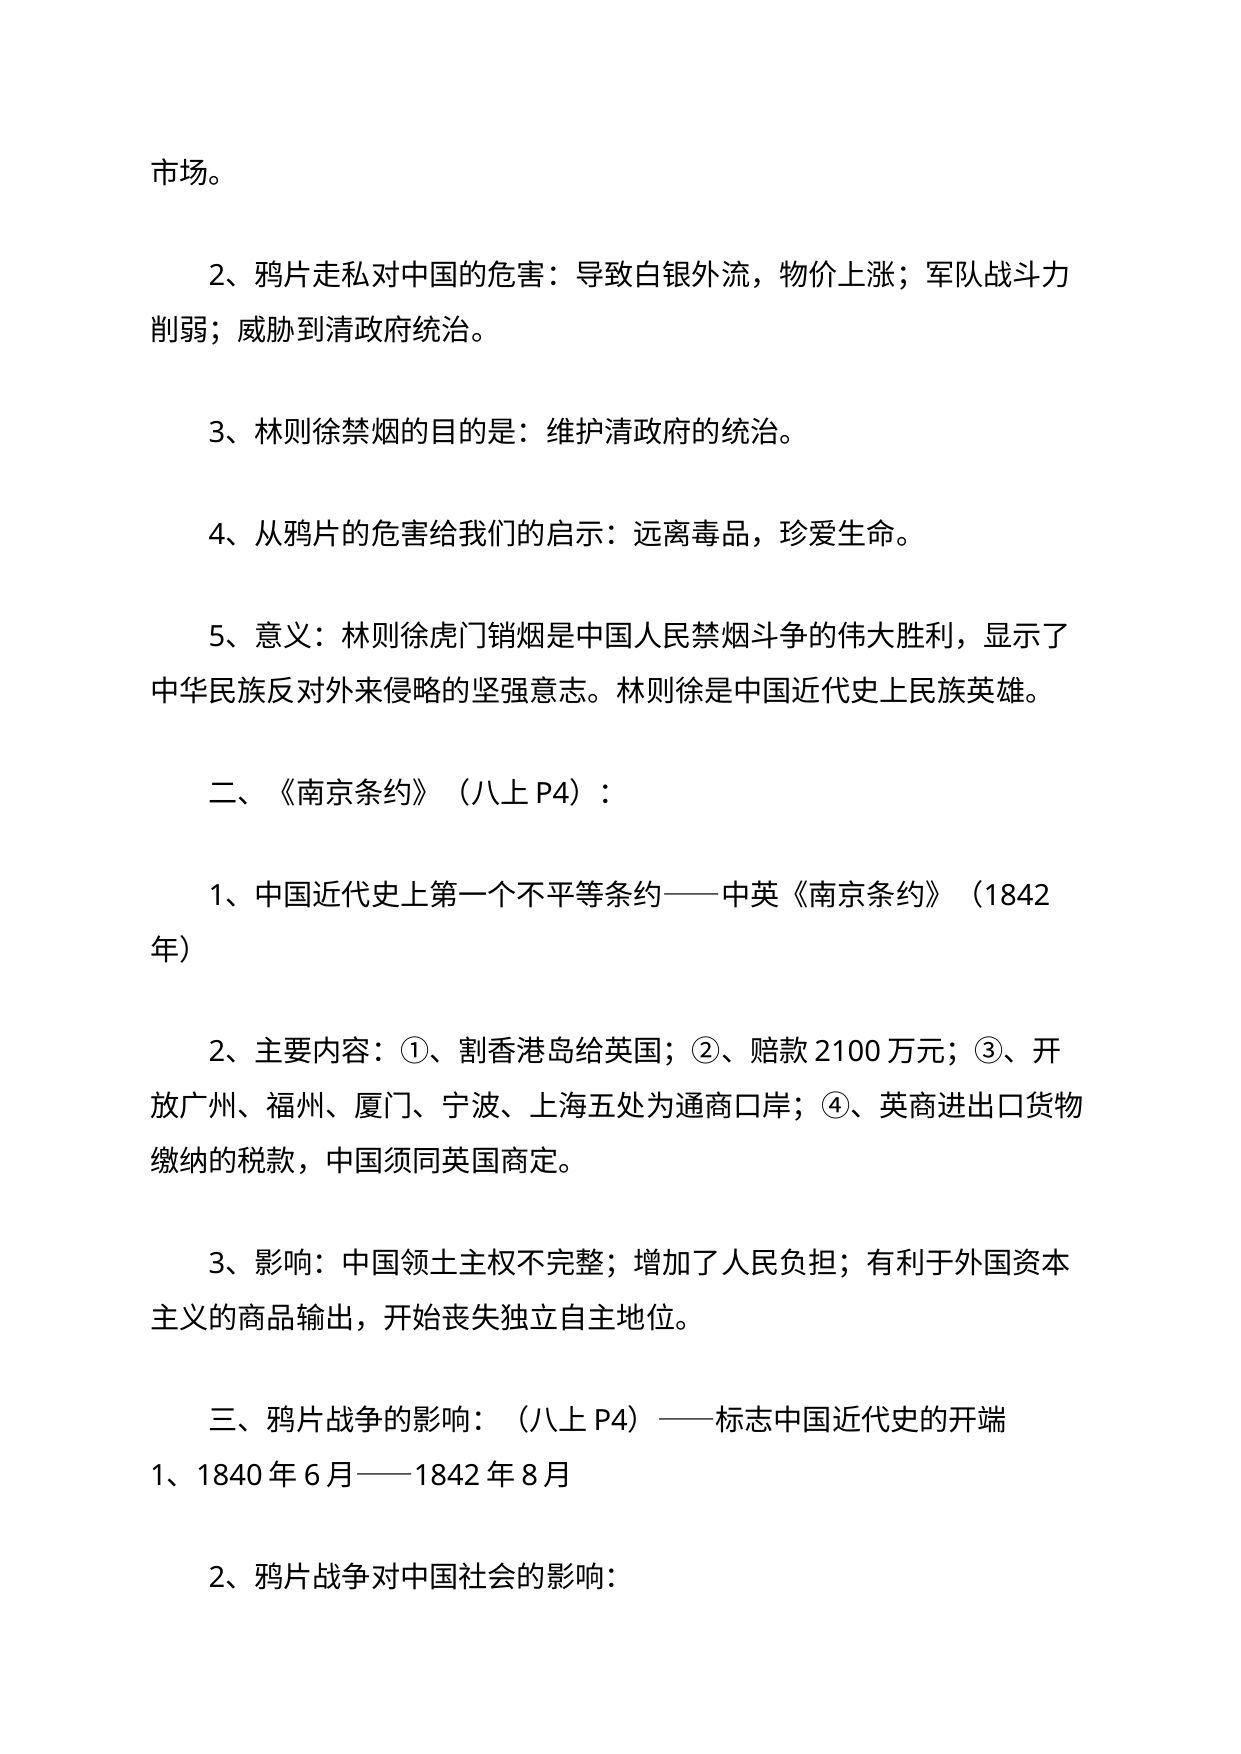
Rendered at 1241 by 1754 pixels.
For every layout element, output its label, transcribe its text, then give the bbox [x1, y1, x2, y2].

text 5、意义：林则徐虎门销烟是中国人民禁烟斗争的伟大胜利，显示了中华民族反对外来侵略的坚强意志。林则徐是中国近代史上民族英雄。 [150, 612, 1090, 710]
text 2、鸦片战争对中国社会的影响： [150, 1553, 1090, 1596]
text 4、从鸦片的危害给我们的启示：远离毒品，珍爱生命。 [150, 511, 1090, 553]
text 二、《南京条约》（八上P4）： [150, 769, 1090, 812]
text 3、林则徐禁烟的目的是：维护清政府的统治。 [150, 408, 1090, 451]
text 3、影响：中国领土主权不完整；增加了人民负担；有利于外国资本主义的商品输出，开始丧失独立自主地位。 [150, 1240, 1090, 1337]
text 三、鸦片战争的影响：（八上P4）――标志中国近代史的开端 1、1840年6月——1842年8月 [150, 1396, 1090, 1494]
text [150, 150, 1090, 192]
text 2、主要内容：①、割香港岛给英国；②、赔款2100万元；③、开放广州、福州、厦门、宁波、上海五处为通商口岸；④、英商进出口货物缴纳的税款，中国须同英国商定。 [150, 1028, 1090, 1180]
text 1、中国近代史上第一个不平等条约――中英《南京条约》（1842年） [150, 871, 1090, 968]
text 2、鸦片走私对中国的危害：导致白银外流，物价上涨；军队战斗力削弱；威胁到清政府统治。 [150, 252, 1090, 349]
